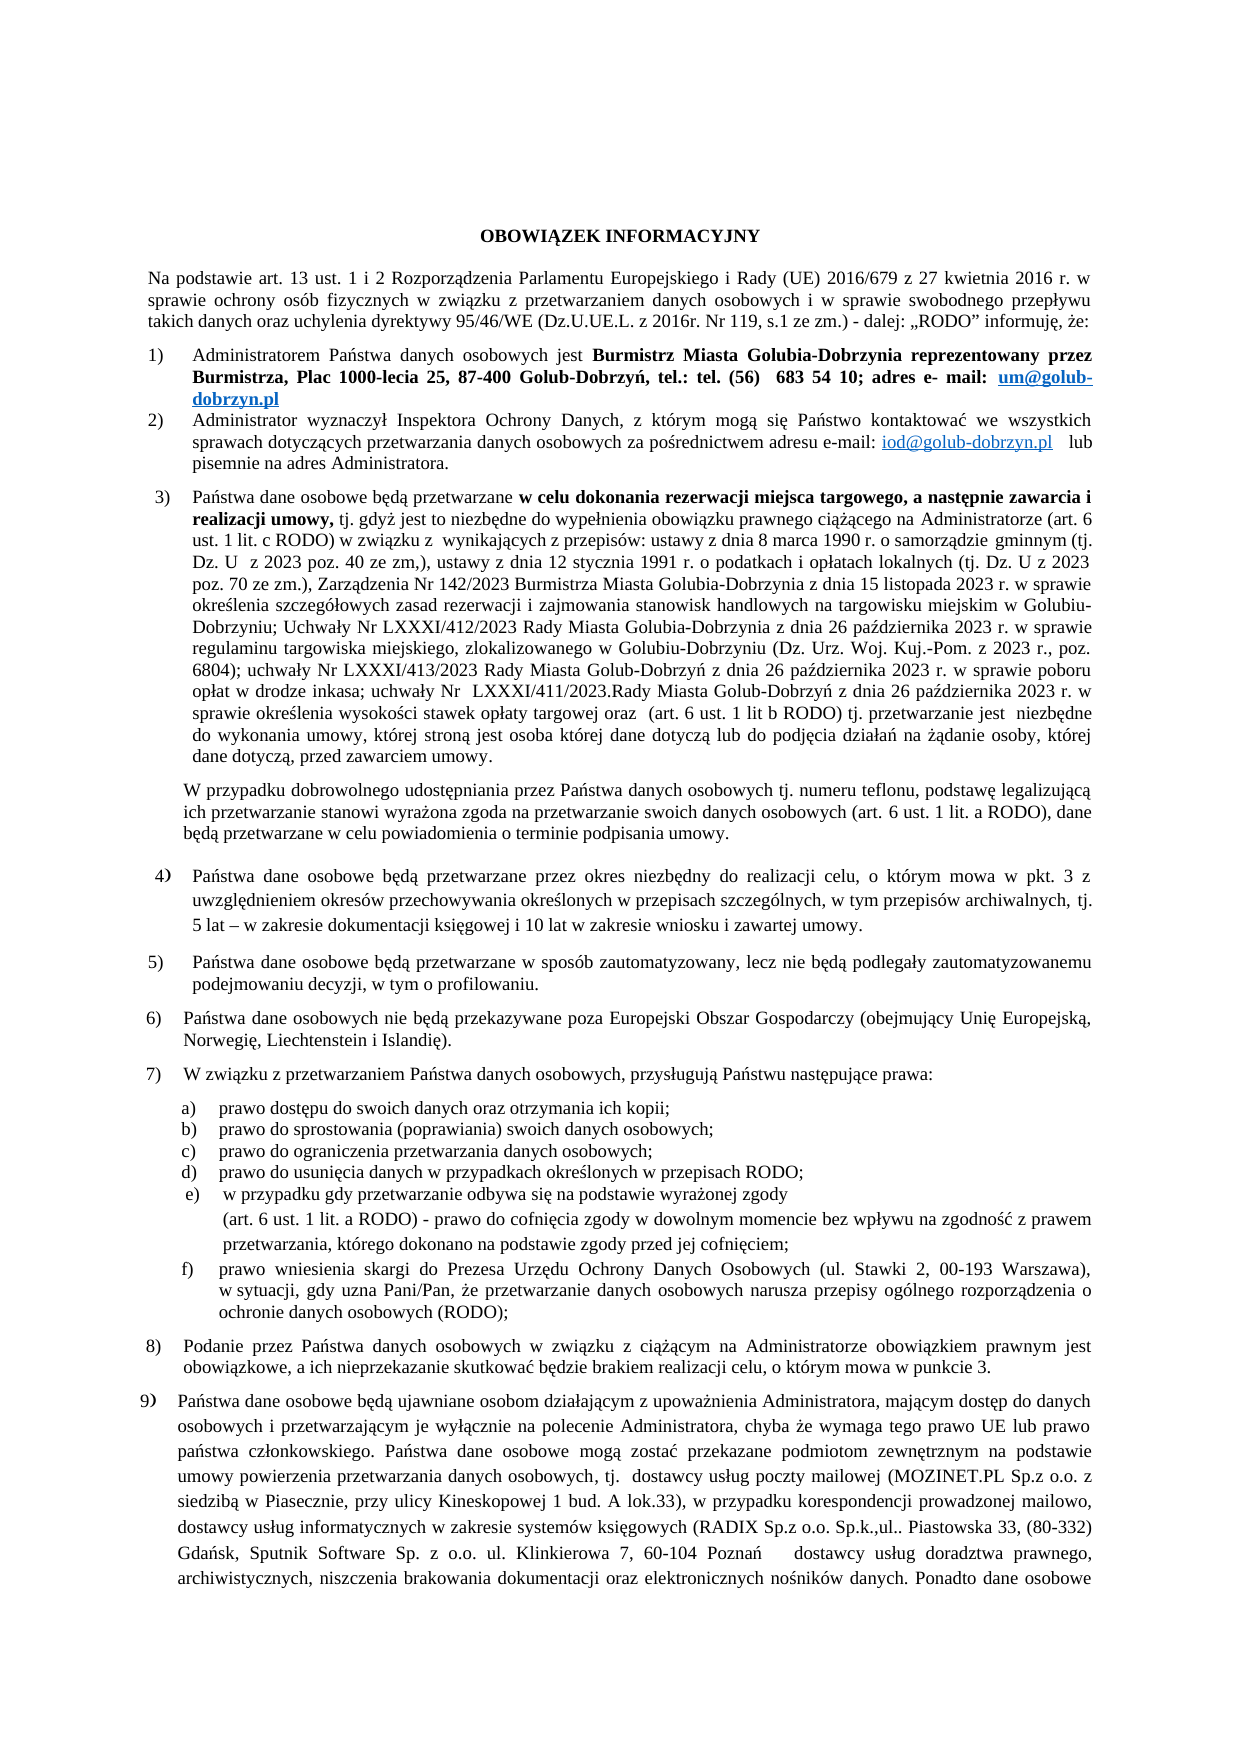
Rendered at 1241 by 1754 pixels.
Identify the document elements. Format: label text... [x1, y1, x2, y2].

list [140, 1390, 1093, 1588]
text Na podstawie art. 13 ust. 1 i 2 Rozporządzenia Parlamentu Europejskiego i Rady (UE) 2016/679 z 27 kwietnia 2016 r. w sprawie ochrony osób fizycznych w związku z przetwarzaniem danych osobowych i w sprawie swobodnego przepływu takich danych oraz uchylenia dyrektywy 95/46/WE (Dz.U.UE.L. z 2016r. Nr 119, s.1 ze zm.) - dalej: „RODO” informuję, że: [148, 267, 1093, 332]
list Podanie przez Państwa danych osobowych w związku z ciążącym na Administratorze obowiązkiem prawnym jest obowiązkowe, a ich nieprzekazanie skutkować będzie brakiem realizacji celu, o którym mowa w punkcie 3. [146, 1334, 1093, 1378]
text OBOWIĄZEK INFORMACYJNY [148, 225, 1093, 246]
list prawo dostępu do swoich danych oraz otrzymania ich kopii; [181, 1097, 1093, 1118]
list prawo do usunięcia danych w przypadkach określonych w przepisach RODO; [181, 1161, 1093, 1183]
list Państwa dane osobowe będą przetwarzane w sposób zautomatyzowany, lecz nie będą podlegały zautomatyzowanemu podejmowaniu decyzji, w tym o profilowaniu. [148, 951, 1093, 994]
list w przypadku gdy przetwarzanie odbywa się na podstawie wyrażonej zgody [185, 1183, 1093, 1204]
text W przypadku dobrowolnego udostępniania przez Państwa danych osobowych tj. numeru teflonu, podstawę legalizującą ich przetwarzanie stanowi wyrażona zgoda na przetwarzanie swoich danych osobowych (art. 6 ust. 1 lit. a RODO), dane będą przetwarzane w celu powiadomienia o terminie podpisania umowy. [183, 779, 1093, 844]
list Administratorem Państwa danych osobowych jest Burmistrz Miasta Golubia-Dobrzynia reprezentowany przez Burmistrza, Plac 1000-lecia 25, 87-400 Golub-Dobrzyń, tel.: tel. (56) 683 54 10; adres e- mail: um@golub-dobrzyn.pl [148, 344, 1093, 409]
list W związku z przetwarzaniem Państwa danych osobowych, przysługują Państwu następujące prawa: [146, 1063, 1093, 1084]
list Administrator wyznaczył Inspektora Ochrony Danych, z którym mogą się Państwo kontaktować we wszystkich sprawach dotyczących przetwarzania danych osobowych za pośrednictwem adresu e-mail: iod@golub-dobrzyn.pl lub pisemnie na adres Administratora. [148, 409, 1093, 474]
list Państwa dane osobowe będą przetwarzane w celu dokonania rezerwacji miejsca targowego, a następnie zawarcia i realizacji umowy, tj. gdyż jest to niezbędne do wypełnienia obowiązku prawnego ciążącego na Administratorze (art. 6 ust. 1 lit. c RODO) w związku z wynikających z przepisów: ustawy z dnia 8 marca 1990 r. o samorządzie gminnym (tj. Dz. U z 2023 poz. 40 ze zm,), ustawy z dnia 12 stycznia 1991 r. o podatkach i opłatach lokalnych (tj. Dz. U z 2023 poz. 70 ze zm.), Zarządzenia Nr 142/2023 Burmistrza Miasta Golubia-Dobrzynia z dnia 15 listopada 2023 r. w sprawie określenia szczegółowych zasad rezerwacji i zajmowania stanowisk handlowych na targowisku miejskim w Golubiu-Dobrzyniu; Uchwały Nr LXXXI/412/2023 Rady Miasta Golubia-Dobrzynia z dnia 26 października 2023 r. w sprawie regulaminu targowiska miejskiego, zlokalizowanego w Golubiu-Dobrzyniu (Dz. Urz. Woj. Kuj.-Pom. z 2023 r., poz. 6804); uchwały Nr LXXXI/413/2023 Rady Miasta Golub-Dobrzyń z dnia 26 października 2023 r. w sprawie poboru opłat w drodze inkasa; uchwały Nr LXXXI/411/2023.Rady Miasta Golub-Dobrzyń z dnia 26 października 2023 r. w sprawie określenia wysokości stawek opłaty targowej oraz (art. 6 ust. 1 lit b RODO) tj. przetwarzanie jest niezbędne do wykonania umowy, której stroną jest osoba której dane dotyczą lub do podjęcia działań na żądanie osoby, której dane dotyczą, przed zawarciem umowy. [154, 486, 1093, 767]
list Państwa dane osobowe będą przetwarzane przez okres niezbędny do realizacji celu, o którym mowa w pkt. 3 z uwzględnieniem okresów przechowywania określonych w przepisach szczególnych, w tym przepisów archiwalnych, tj. 5 lat – w zakresie dokumentacji księgowej i 10 lat w zakresie wniosku i zawartej umowy. [154, 864, 1093, 936]
list Państwa dane osobowych nie będą przekazywane poza Europejski Obszar Gospodarczy (obejmujący Unię Europejską, Norwegię, Liechtenstein i Islandię). [146, 1007, 1093, 1050]
list prawo do ograniczenia przetwarzania danych osobowych; [181, 1140, 1093, 1161]
list prawo do sprostowania (poprawiania) swoich danych osobowych; [181, 1118, 1093, 1140]
list prawo wniesienia skargi do Prezesa Urzędu Ochrony Danych Osobowych (ul. Stawki 2, 00-193 Warszawa), w sytuacji, gdy uzna Pani/Pan, że przetwarzanie danych osobowych narusza przepisy ogólnego rozporządzenia o ochronie danych osobowych (RODO); [181, 1257, 1093, 1322]
text (art. 6 ust. 1 lit. a RODO) - prawo do cofnięcia zgody w dowolnym momencie bez wpływu na zgodność z prawem przetwarzania, którego dokonano na podstawie zgody przed jej cofnięciem; [223, 1208, 1093, 1254]
